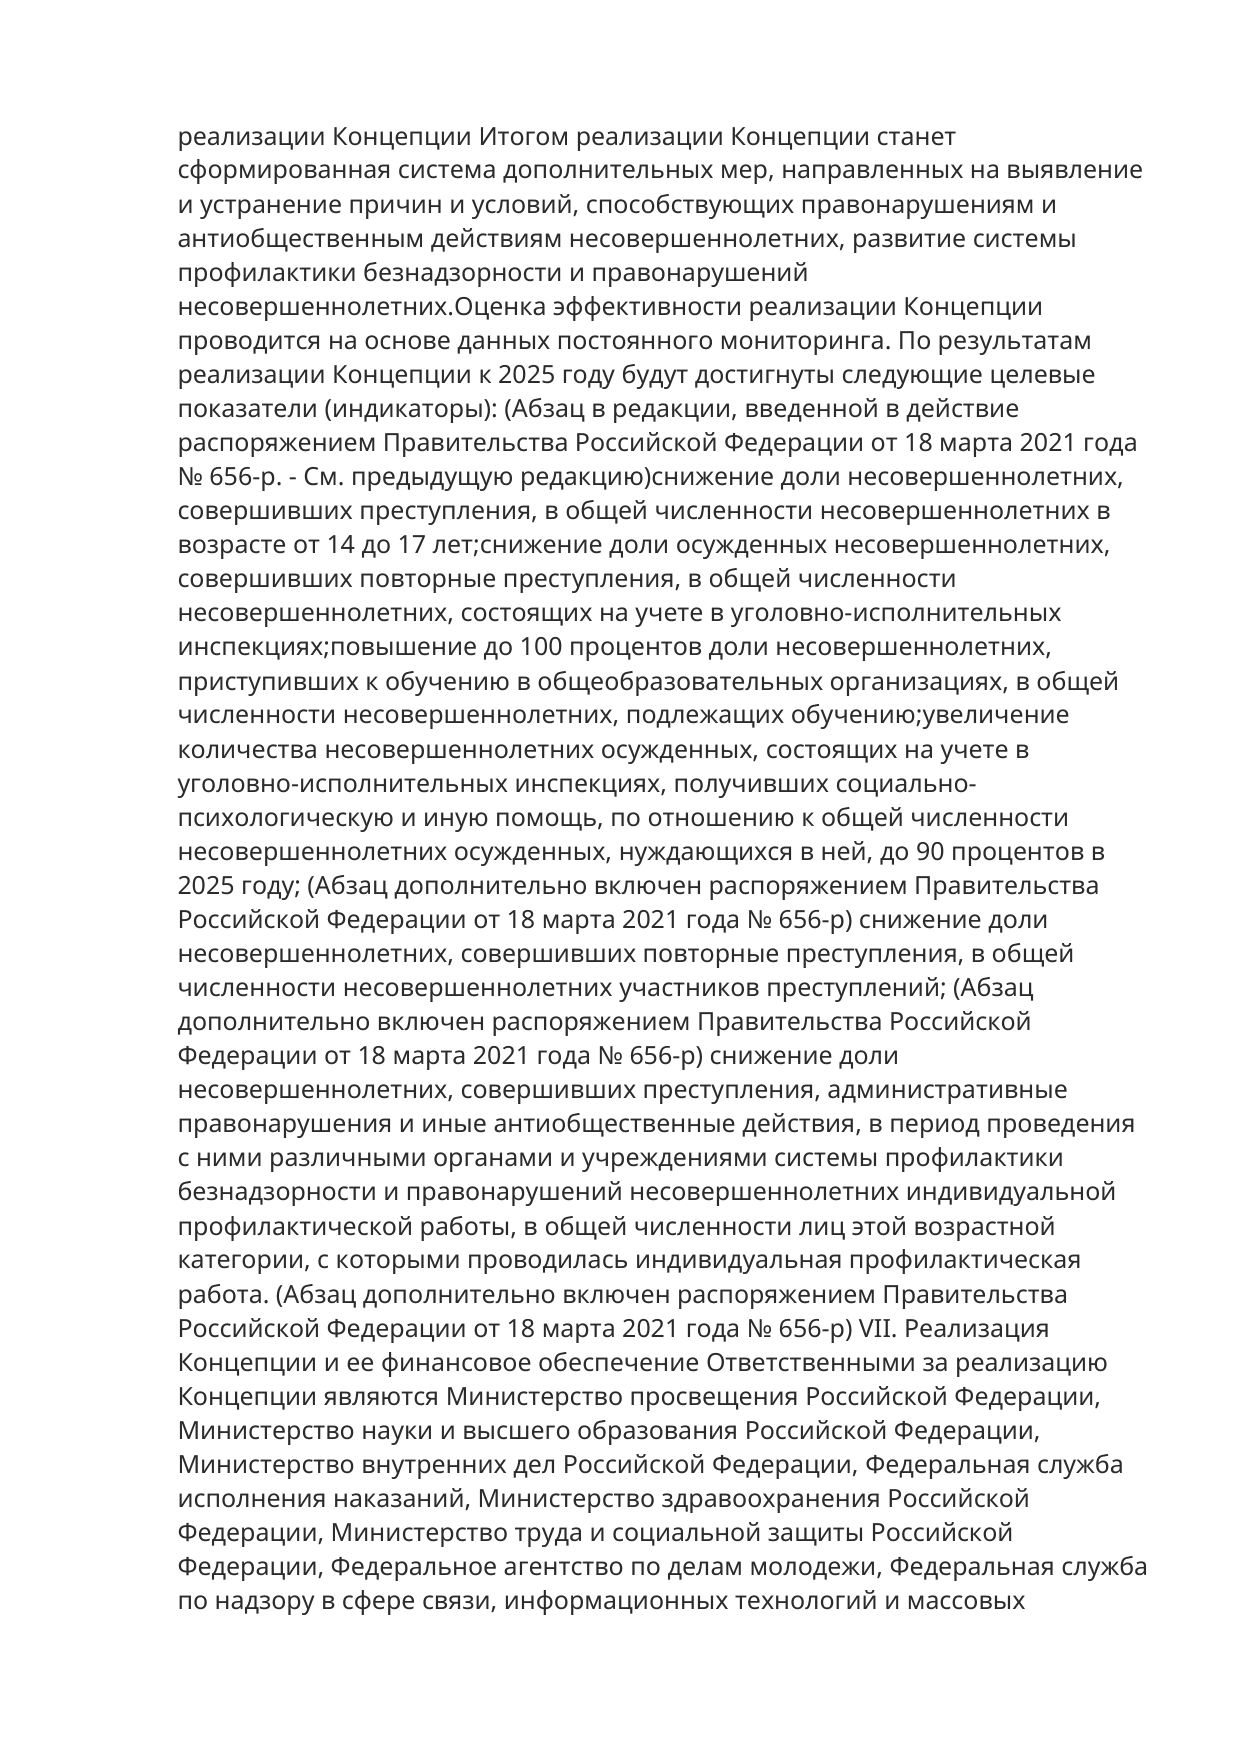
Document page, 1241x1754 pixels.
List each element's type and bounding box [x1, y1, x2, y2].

text [177, 118, 1152, 1617]
